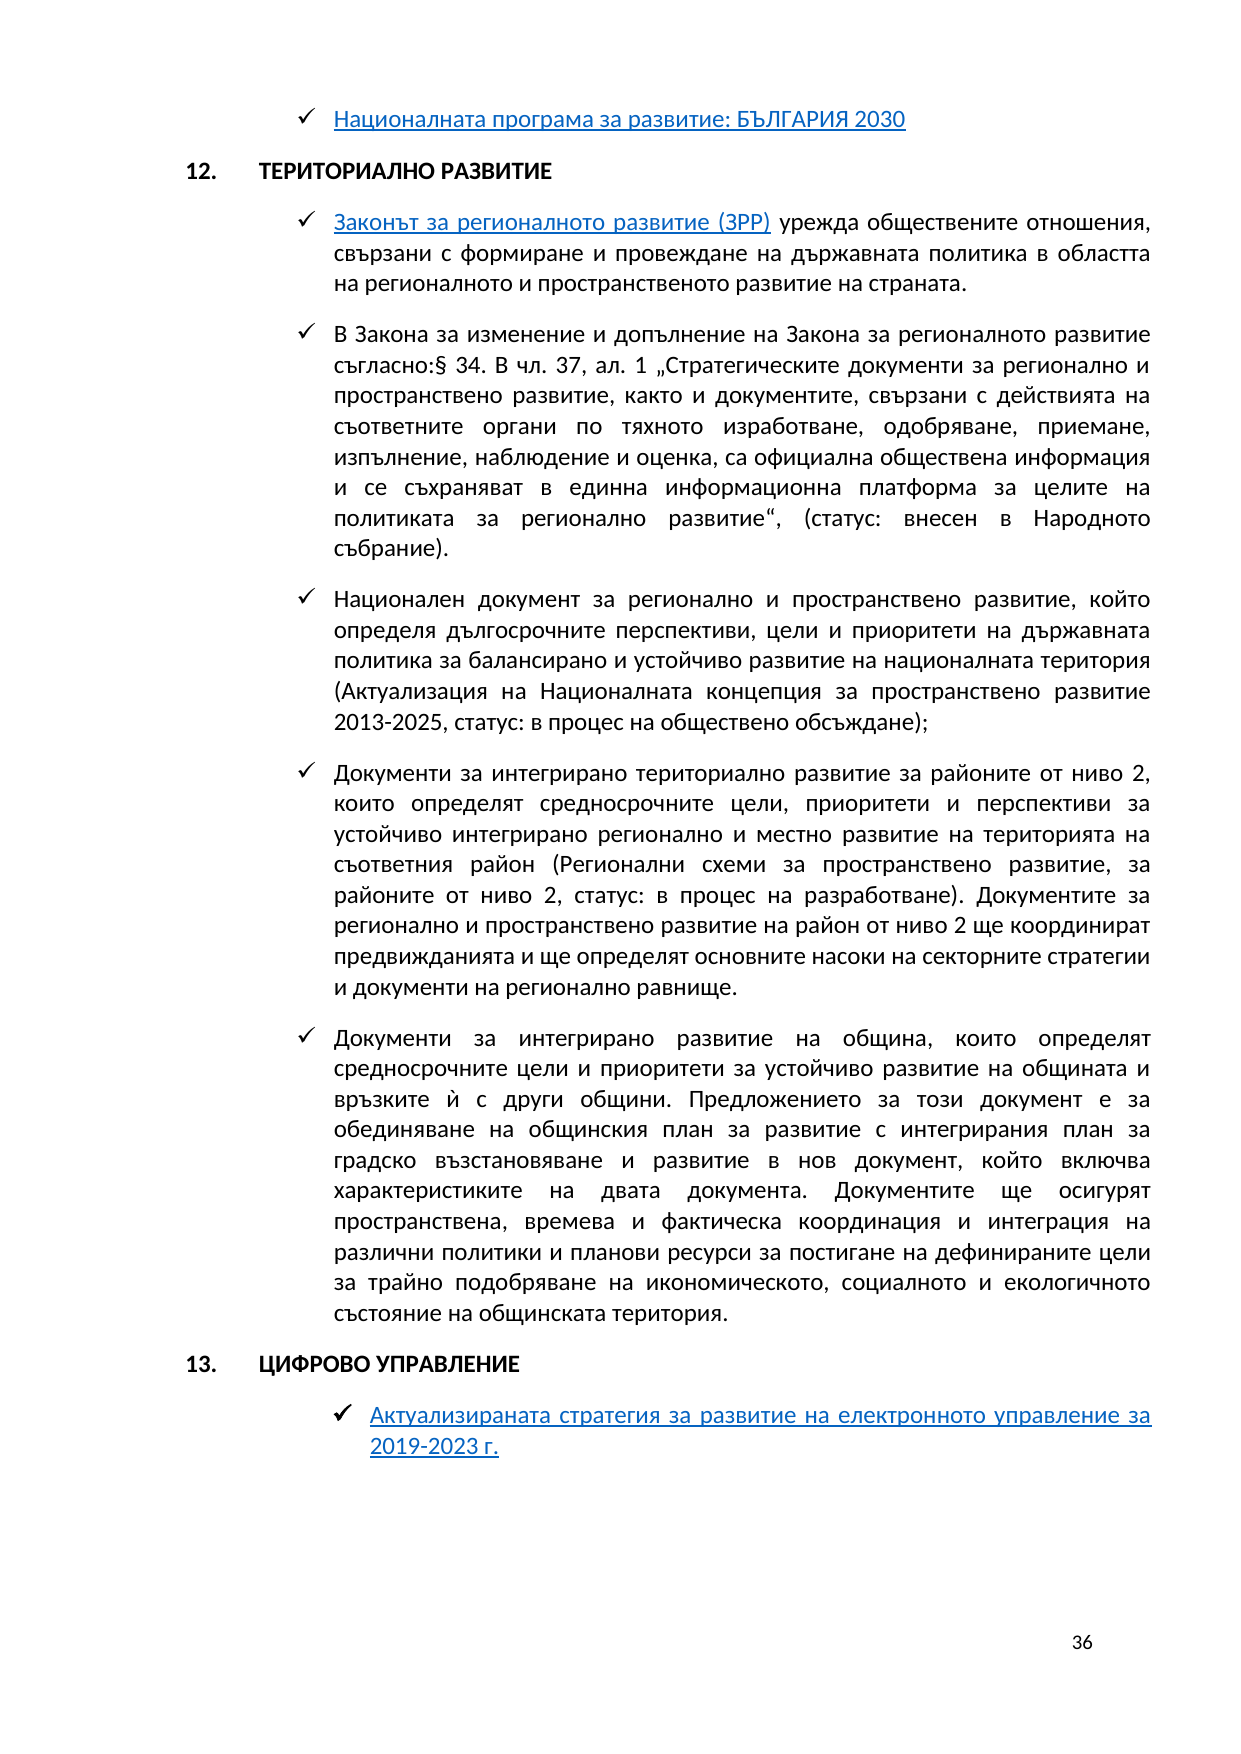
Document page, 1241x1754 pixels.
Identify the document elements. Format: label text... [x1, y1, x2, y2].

list Документи за интегрирано развитие на община, които определят средносрочните цели и приоритети за устойчиво развитие на общината и връзките ѝ с други общини. Предложението за този документ е за обединяване на общинския план за развитие с интегрирания план за градско възстановяване и развитие в нов документ, който включва характеристиките на двата документа. Документите ще осигурят пространствена, времева и фактическа координация и интеграция на различни политики и планови ресурси за постигане на дефинираните цели за трайно подобряване на икономическото, социалното и екологичното състояние на общинската територия. [296, 1022, 1152, 1327]
list Законът за регионалното развитие (ЗРР) урежда обществените отношения, свързани с формиране и провеждане на държавната политика в областта на регионалното и пространственото развитие на страната. [296, 206, 1152, 298]
list В Закона за изменение и допълнение на Закона за регионалното развитие съгласно:§ 34. В чл. 37, ал. 1 „Стратегическите документи за регионално и пространствено развитие, както и документите, свързани с действията на съответните органи по тяхното изработване, одобряване, приемане, изпълнение, наблюдение и оценка, са официална обществена информация и се съхраняват в единна информационна платформа за целите на политиката за регионално развитие“, (статус: внесен в Народното събрание). [296, 318, 1152, 563]
list Националната програма за развитие: БЪЛГАРИЯ 2030 [296, 103, 1152, 134]
list Документи за интегрирано териториално развитие за районите от ниво 2, които определят средносрочните цели, приоритети и перспективи за устойчиво интегрирано регионално и местно развитие на територията на съответния район (Регионални схеми за пространствено развитие, за районите от ниво 2, статус: в процес на разработване). Документите за регионално и пространствено развитие на район от ниво 2 ще координират предвижданията и ще определят основните насоки на секторните стратегии и документи на регионално равнище. [296, 757, 1152, 1001]
list ТЕРИТОРИАЛНО РАЗВИТИЕ [185, 155, 1152, 185]
list Национален документ за регионално и пространствено развитие, който определя дългосрочните перспективи, цели и приоритети на държавната политика за балансирано и устойчиво развитие на националната територия (Актуализация на Националната концепция за пространствено развитие 2013-2025, статус: в процес на обществено обсъждане); [296, 583, 1152, 736]
list ЦИФРОВО УПРАВЛЕНИЕ [185, 1348, 1152, 1378]
list Актуализираната стратегия за развитие на електронното управление за 2019-2023 г. [332, 1399, 1152, 1460]
